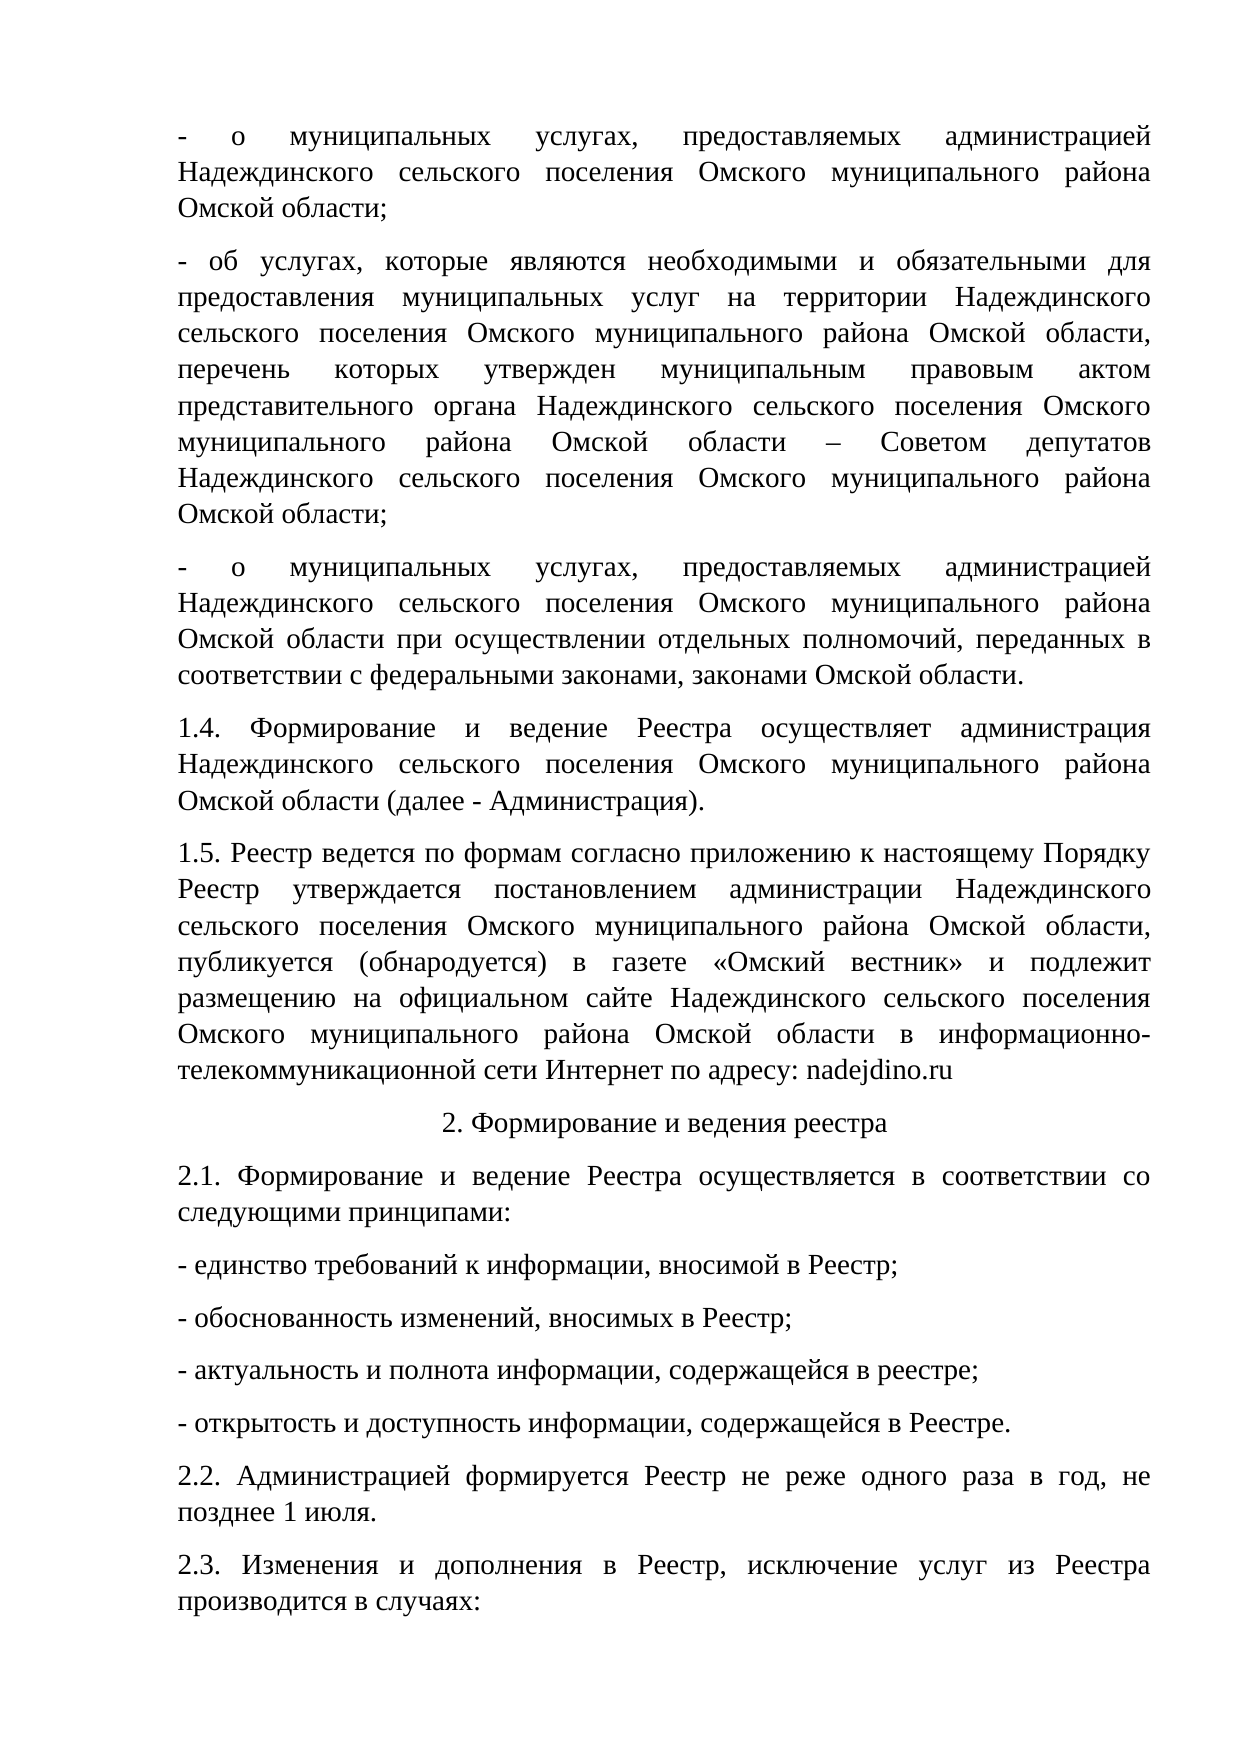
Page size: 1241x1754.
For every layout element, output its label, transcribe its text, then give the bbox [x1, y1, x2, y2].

text 1.4. Формирование и ведение Реестра осуществляет администрация Надеждинского сельского поселения Омского муниципального района Омской области (далее - Администрация). [177, 710, 1152, 816]
text - обоснованность изменений, вносимых в Реестр; [177, 1300, 1152, 1333]
text - актуальность и полнота информации, содержащейся в реестре; [177, 1352, 1152, 1386]
text 2.3. Изменения и дополнения в Реестр, исключение услуг из Реестра производится в случаях: [177, 1547, 1152, 1617]
text - о муниципальных услугах, предоставляемых администрацией Надеждинского сельского поселения Омского муниципального района Омской области при осуществлении отдельных полномочий, переданных в соответствии с федеральными законами, законами Омской области. [177, 549, 1152, 691]
text - открытость и доступность информации, содержащейся в Реестре. [177, 1405, 1152, 1439]
text 2. Формирование и ведения реестра [177, 1105, 1152, 1139]
text - об услугах, которые являются необходимыми и обязательными для предоставления муниципальных услуг на территории Надеждинского сельского поселения Омского муниципального района Омской области, перечень которых утвержден муниципальным правовым актом представительного органа Надеждинского сельского поселения Омского муниципального района Омской области – Советом депутатов Надеждинского сельского поселения Омского муниципального района Омской области; [177, 243, 1152, 530]
text 1.5. Реестр ведется по формам согласно приложению к настоящему Порядку Реестр утверждается постановлением администрации Надеждинского сельского поселения Омского муниципального района Омской области, публикуется (обнародуется) в газете «Омский вестник» и подлежит размещению на официальном сайте Надеждинского сельского поселения Омского муниципального района Омской области в информационно-телекоммуникационной сети Интернет по адресу: nadejdino.ru [177, 835, 1152, 1086]
text 2.1. Формирование и ведение Реестра осуществляется в соответствии со следующими принципами: [177, 1158, 1152, 1228]
text - о муниципальных услугах, предоставляемых администрацией Надеждинского сельского поселения Омского муниципального района Омской области; [177, 118, 1152, 224]
text - единство требований к информации, вносимой в Реестр; [177, 1247, 1152, 1280]
text 2.2. Администрацией формируется Реестр не реже одного раза в год, не позднее 1 июля. [177, 1458, 1152, 1528]
